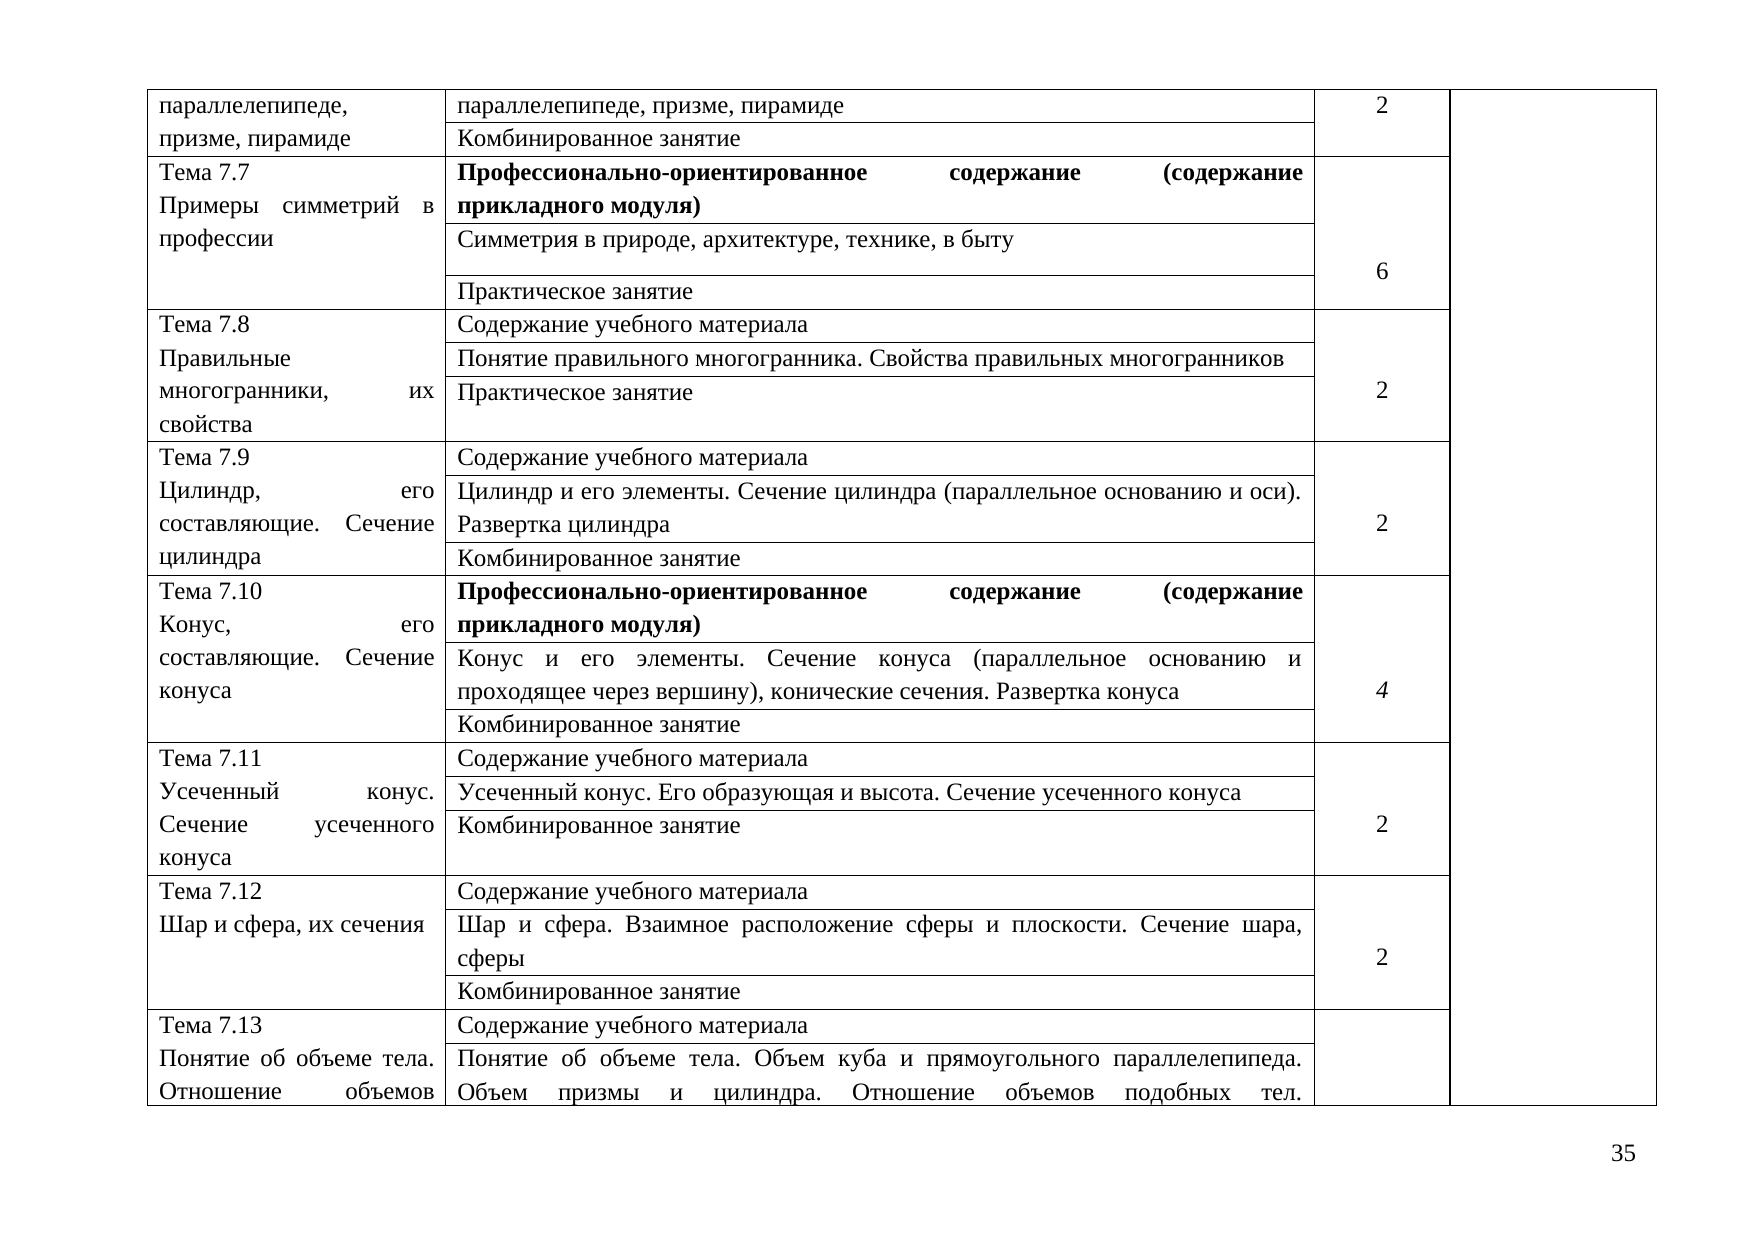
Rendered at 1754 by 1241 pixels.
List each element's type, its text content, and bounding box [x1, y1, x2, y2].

table_cell 4 [1315, 576, 1449, 742]
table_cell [446, 90, 1314, 122]
table_cell Содержание учебного материала [446, 310, 1314, 342]
table_cell Симметрия в природе, архитектуре, технике, в быту [446, 224, 1314, 275]
table_cell Понятие правильного многогранника. Свойства правильных многогранников [446, 343, 1314, 376]
table_cell Комбинированное занятие [446, 976, 1314, 1009]
table_cell 2 [1315, 442, 1449, 575]
table_cell Тема 7.9 Цилиндр, его составляющие. Сечение цилиндра [148, 442, 445, 575]
table_cell Содержание учебного материала [446, 743, 1314, 776]
table_cell Тема 7.11 Усеченный конус. Сечение усеченного конуса [148, 743, 445, 875]
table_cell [446, 1044, 1314, 1105]
table_cell Комбинированное занятие [446, 123, 1314, 156]
table_cell Содержание учебного материала [446, 442, 1314, 475]
table_cell Тема 7.10 Конус, его составляющие. Сечение конуса [148, 576, 445, 742]
table_cell Практическое занятие [446, 276, 1314, 308]
table_cell Тема 7.12 Шар и сфера, их сечения [148, 876, 445, 1009]
table_cell Тема 7.8 Правильные многогранники, их свойства [148, 310, 445, 441]
table_cell Профессионально-ориентированное содержание (содержание прикладного модуля) [446, 576, 1314, 642]
table_cell Тема 7.7 Примеры симметрий в профессии [148, 157, 445, 308]
table_cell 4 [1315, 1010, 1449, 1105]
table_cell 2 [1315, 310, 1449, 441]
table_cell 2 [1315, 743, 1449, 875]
table_cell Шар и сфера. Взаимное расположение сферы и плоскости. Сечение шара, сферы [446, 910, 1314, 975]
table_cell Усеченный конус. Его образующая и высота. Сечение усеченного конуса [446, 777, 1314, 809]
table_cell Комбинированное занятие [446, 543, 1314, 575]
table_cell Конус и его элементы. Сечение конуса (параллельное основанию и проходящее через вершину), конические сечения. Развертка конуса [446, 643, 1314, 708]
table_cell Тема 7.13 Понятие об объеме тела. Отношение объемов подобных тел [148, 1010, 445, 1105]
table_cell Содержание учебного материала [446, 1010, 1314, 1042]
table_cell 2 [1315, 876, 1449, 1009]
table_cell Профессионально-ориентированное содержание (содержание прикладного модуля) [446, 157, 1314, 223]
table_cell Комбинированное занятие [446, 710, 1314, 742]
table_cell 6 [1315, 157, 1449, 308]
table_cell Комбинированное занятие [446, 811, 1314, 875]
table_cell Практическое занятие [446, 377, 1314, 441]
table_cell Цилиндр и его элементы. Сечение цилиндра (параллельное основанию и оси). Развертка цилиндра [446, 476, 1314, 542]
table_cell Содержание учебного материала [446, 876, 1314, 908]
